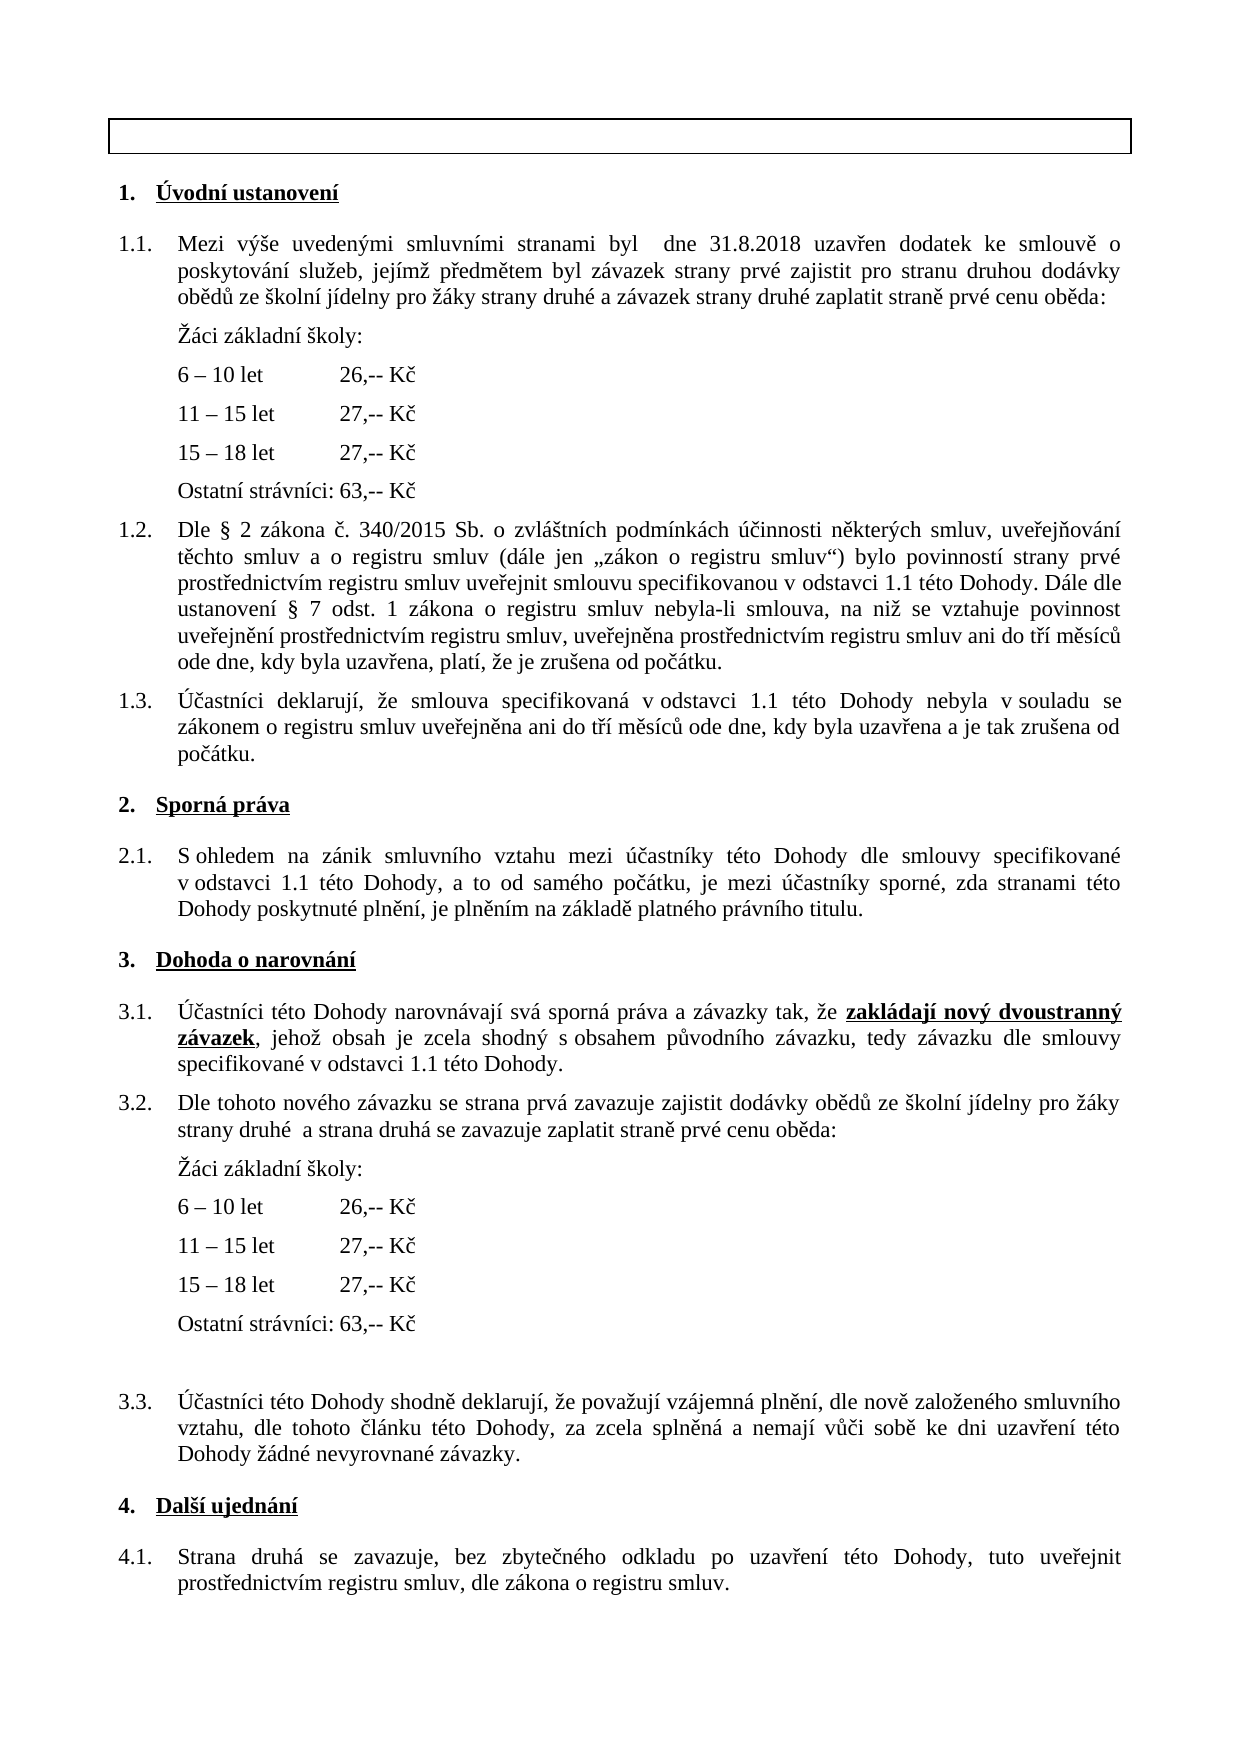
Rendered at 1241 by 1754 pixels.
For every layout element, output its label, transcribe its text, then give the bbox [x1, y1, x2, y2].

list 6 – 10 let 26,-- Kč [177, 361, 1122, 387]
list Žáci základní školy: [177, 1154, 1122, 1181]
list 6 – 10 let 26,-- Kč [177, 1193, 1122, 1220]
text Dle tohoto nového závazku se strana prvá zavazuje zajistit dodávky obědů ze školní jídelny pro žáky strany druhé a strana druhá se zavazuje zaplatit straně prvé cenu oběda: [118, 1089, 1122, 1142]
text Účastníci deklarují, že smlouva specifikovaná v odstavci 1.1 této Dohody nebyla v souladu se zákonem o registru smluv uveřejněna ani do tří měsíců ode dne, kdy byla uzavřena a je tak zrušena od počátku. [118, 687, 1122, 766]
text Účastníci této Dohody narovnávají svá sporná práva a závazky tak, že zakládají nový dvoustranný závazek, jehož obsah je zcela shodný s obsahem původního závazku, tedy závazku dle smlouvy specifikované v odstavci 1.1 této Dohody. [118, 998, 1122, 1077]
text S ohledem na zánik smluvního vztahu mezi účastníky této Dohody dle smlouvy specifikované v odstavci 1.1 této Dohody, a to od samého počátku, je mezi účastníky sporné, zda stranami této Dohody poskytnuté plnění, je plněním na základě platného právního titulu. [118, 842, 1122, 921]
text Sporná práva [118, 791, 1122, 817]
text Strana druhá se zavazuje, bez zbytečného odkladu po uzavření této Dohody, tuto uveřejnit prostřednictvím registru smluv, dle zákona o registru smluv. [118, 1543, 1122, 1596]
list Žáci základní školy: [177, 322, 1122, 348]
list 11 – 15 let 27,-- Kč [177, 400, 1122, 426]
text Další ujednání [118, 1492, 1122, 1518]
list Ostatní strávníci: 63,-- Kč [177, 1310, 1122, 1336]
text Účastníci této Dohody shodně deklarují, že považují vzájemná plnění, dle nově založeného smluvního vztahu, dle tohoto článku této Dohody, za zcela splněná a nemají vůči sobě ke dni uzavření této Dohody žádné nevyrovnané závazky. [118, 1388, 1122, 1467]
list 15 – 18 let 27,-- Kč [177, 1271, 1122, 1297]
text Mezi výše uvedenými smluvními stranami byl dne 31.8.2018 uzavřen dodatek ke smlouvě o poskytování služeb, jejímž předmětem byl závazek strany prvé zajistit pro stranu druhou dodávky obědů ze školní jídelny pro žáky strany druhé a závazek strany druhé zaplatit straně prvé cenu oběda: [118, 231, 1122, 309]
list 11 – 15 let 27,-- Kč [177, 1232, 1122, 1259]
list 15 – 18 let 27,-- Kč [177, 439, 1122, 465]
text Úvodní ustanovení [118, 179, 1122, 206]
text Dohoda o narovnání [118, 946, 1122, 973]
list Ostatní strávníci: 63,-- Kč [177, 477, 1122, 504]
text Dle § 2 zákona č. 340/2015 Sb. o zvláštních podmínkách účinnosti některých smluv, uveřejňování těchto smluv a o registru smluv (dále jen „zákon o registru smluv“) bylo povinností strany prvé prostřednictvím registru smluv uveřejnit smlouvu specifikovanou v odstavci 1.1 této Dohody. Dále dle ustanovení § 7 odst. 1 zákona o registru smluv nebyla-li smlouva, na niž se vztahuje povinnost uveřejnění prostřednictvím registru smluv, uveřejněna prostřednictvím registru smluv ani do tří měsíců ode dne, kdy byla uzavřena, platí, že je zrušena od počátku. [118, 516, 1122, 674]
